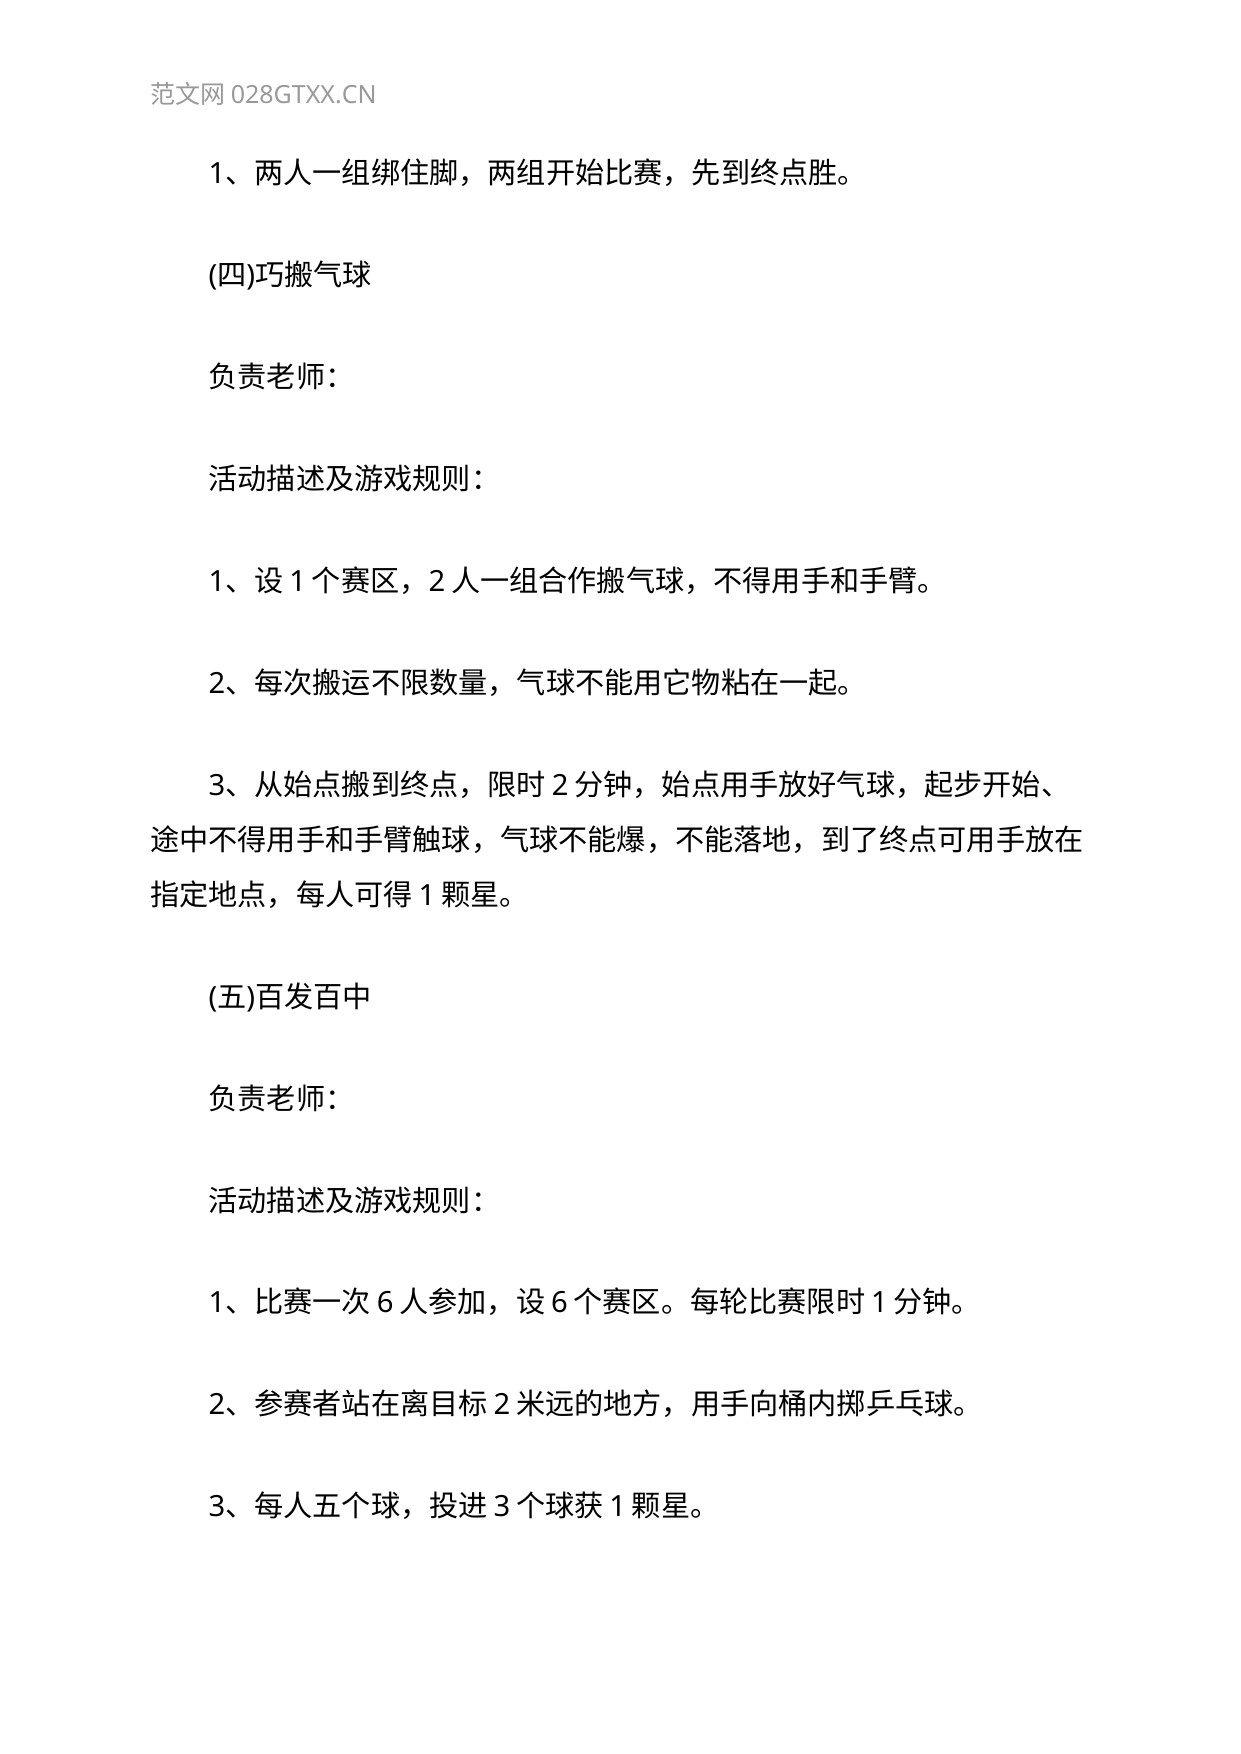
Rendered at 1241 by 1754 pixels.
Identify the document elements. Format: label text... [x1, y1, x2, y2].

text 3、从始点搬到终点，限时2分钟，始点用手放好气球，起步开始、途中不得用手和手臂触球，气球不能爆，不能落地，到了终点可用手放在指定地点，每人可得1颗星。 [150, 761, 1090, 914]
text 活动描述及游戏规则： [150, 1177, 1090, 1219]
text 3、每人五个球，投进3个球获1颗星。 [150, 1483, 1090, 1525]
text 1、两人一组绑住脚，两组开始比赛，先到终点胜。 [150, 150, 1090, 192]
text 1、比赛一次6人参加，设6个赛区。每轮比赛限时1分钟。 [150, 1279, 1090, 1321]
text 1、设1个赛区，2人一组合作搬气球，不得用手和手臂。 [150, 557, 1090, 600]
text 负责老师： [150, 354, 1090, 396]
text 负责老师： [150, 1075, 1090, 1118]
text 2、参赛者站在离目标2米远的地方，用手向桶内掷乒乓球。 [150, 1381, 1090, 1423]
text 活动描述及游戏规则： [150, 456, 1090, 498]
text 2、每次搬运不限数量，气球不能用它物粘在一起。 [150, 659, 1090, 702]
text (五)百发百中 [150, 973, 1090, 1016]
text (四)巧搬气球 [150, 252, 1090, 294]
